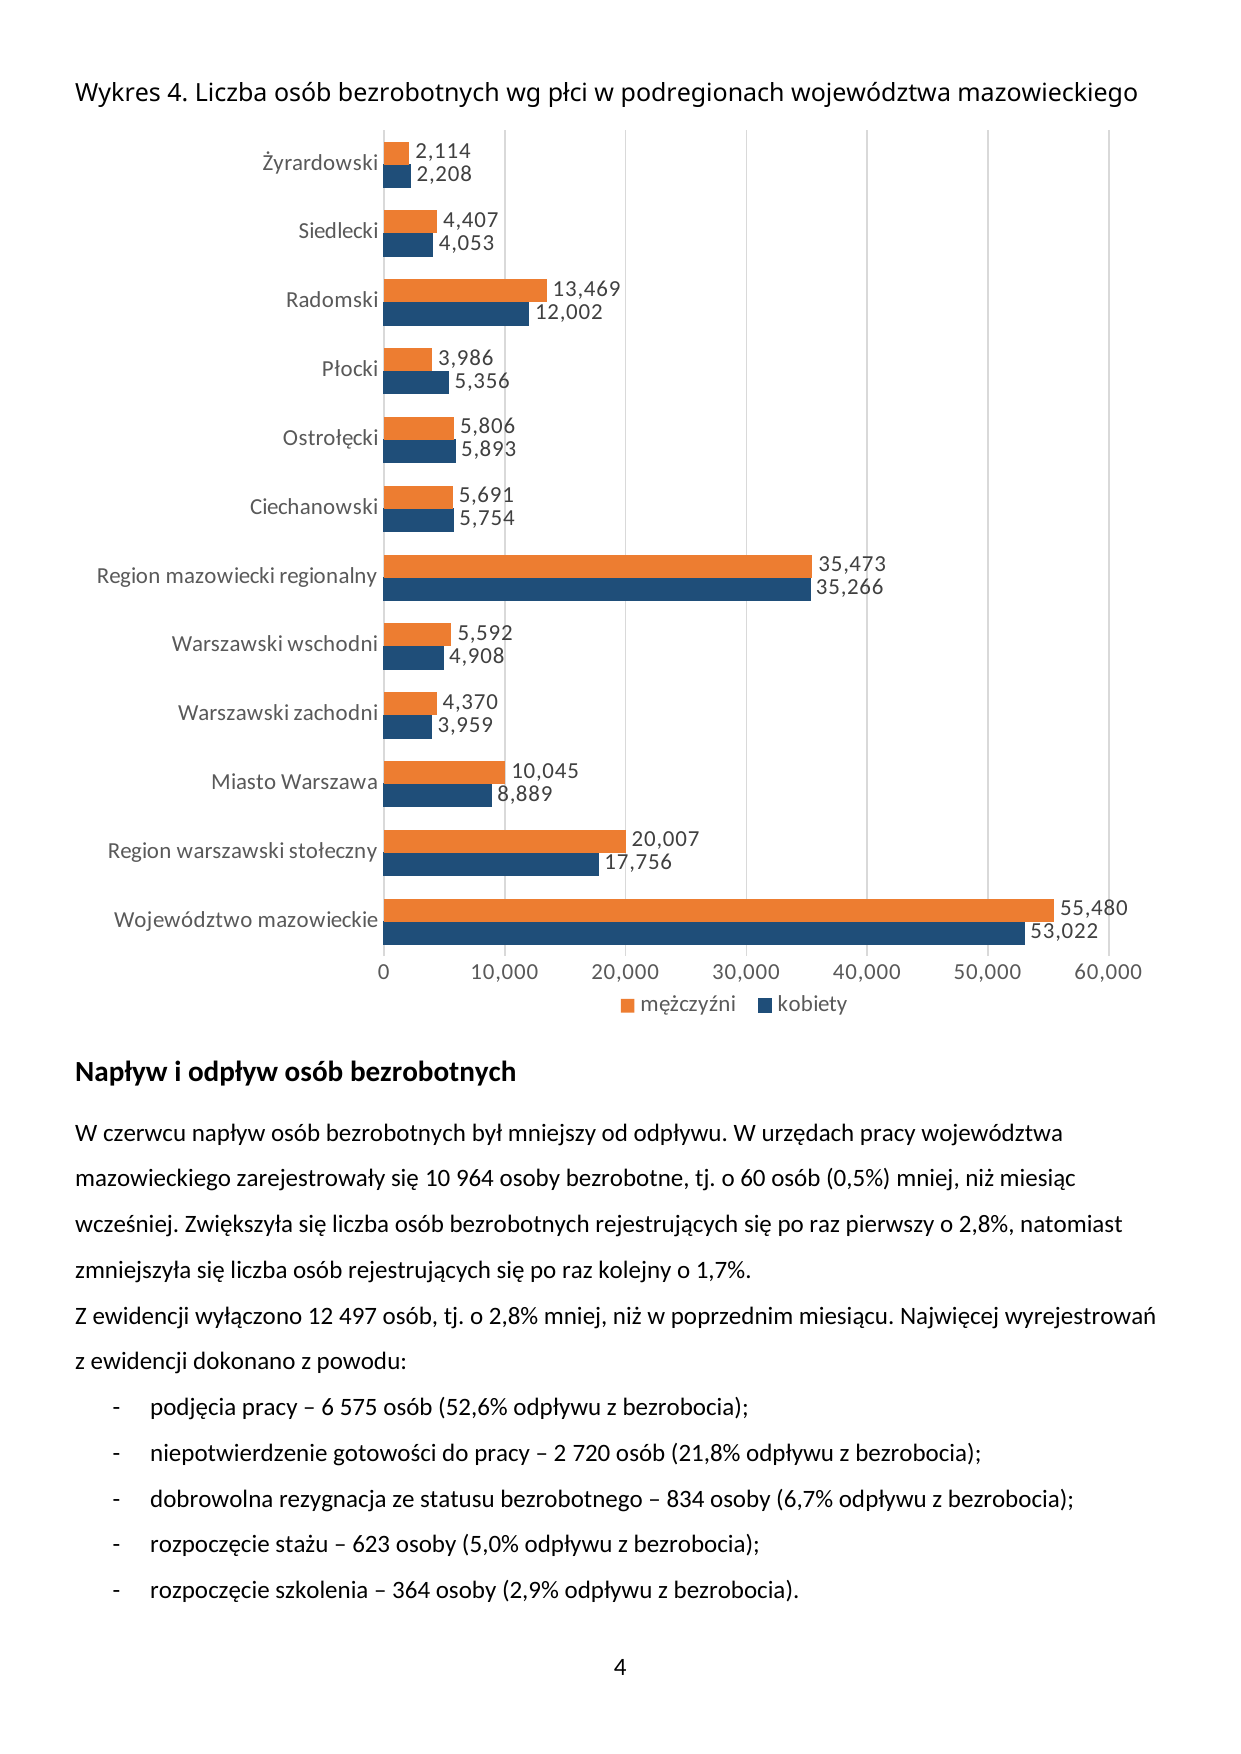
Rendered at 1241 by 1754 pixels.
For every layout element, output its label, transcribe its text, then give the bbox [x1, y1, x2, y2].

subtitle Wykres 4. Liczba osób bezrobotnych wg płci w podregionach województwa mazowieckiegoNapływ i odpływ osób bezrobotnych [75, 1051, 1165, 1089]
list rozpoczęcie szkolenia – 364 osoby (2,9% odpływu z bezrobocia). [112, 1574, 1165, 1605]
list podjęcia pracy – 6 575 osób (52,6% odpływu z bezrobocia); [112, 1391, 1165, 1422]
list rozpoczęcie stażu – 623 osoby (5,0% odpływu z bezrobocia); [112, 1528, 1165, 1559]
subtitle Wykres 4. Liczba osób bezrobotnych wg płci w podregionach województwa mazowieckiegoNapływ i odpływ osób bezrobotnych [75, 75, 1165, 111]
text Z ewidencji wyłączono 12 497 osób, tj. o 2,8% mniej, niż w poprzednim miesiącu. Najwięcej wyrejestrowań z ewidencji dokonano z powodu: [75, 1300, 1165, 1376]
text W czerwcu napływ osób bezrobotnych był mniejszy od odpływu. W urzędach pracy województwa mazowieckiego zarejestrowały się 10 964 osoby bezrobotne, tj. o 60 osób (0,5%) mniej, niż miesiąc wcześniej. Zwiększyła się liczba osób bezrobotnych rejestrujących się po raz pierwszy o 2,8%, natomiast zmniejszyła się liczba osób rejestrujących się po raz kolejny o 1,7%. [75, 1117, 1165, 1284]
list niepotwierdzenie gotowości do pracy – 2 720 osób (21,8% odpływu z bezrobocia); [112, 1437, 1165, 1467]
list dobrowolna rezygnacja ze statusu bezrobotnego – 834 osoby (6,7% odpływu z bezrobocia); [112, 1483, 1165, 1513]
